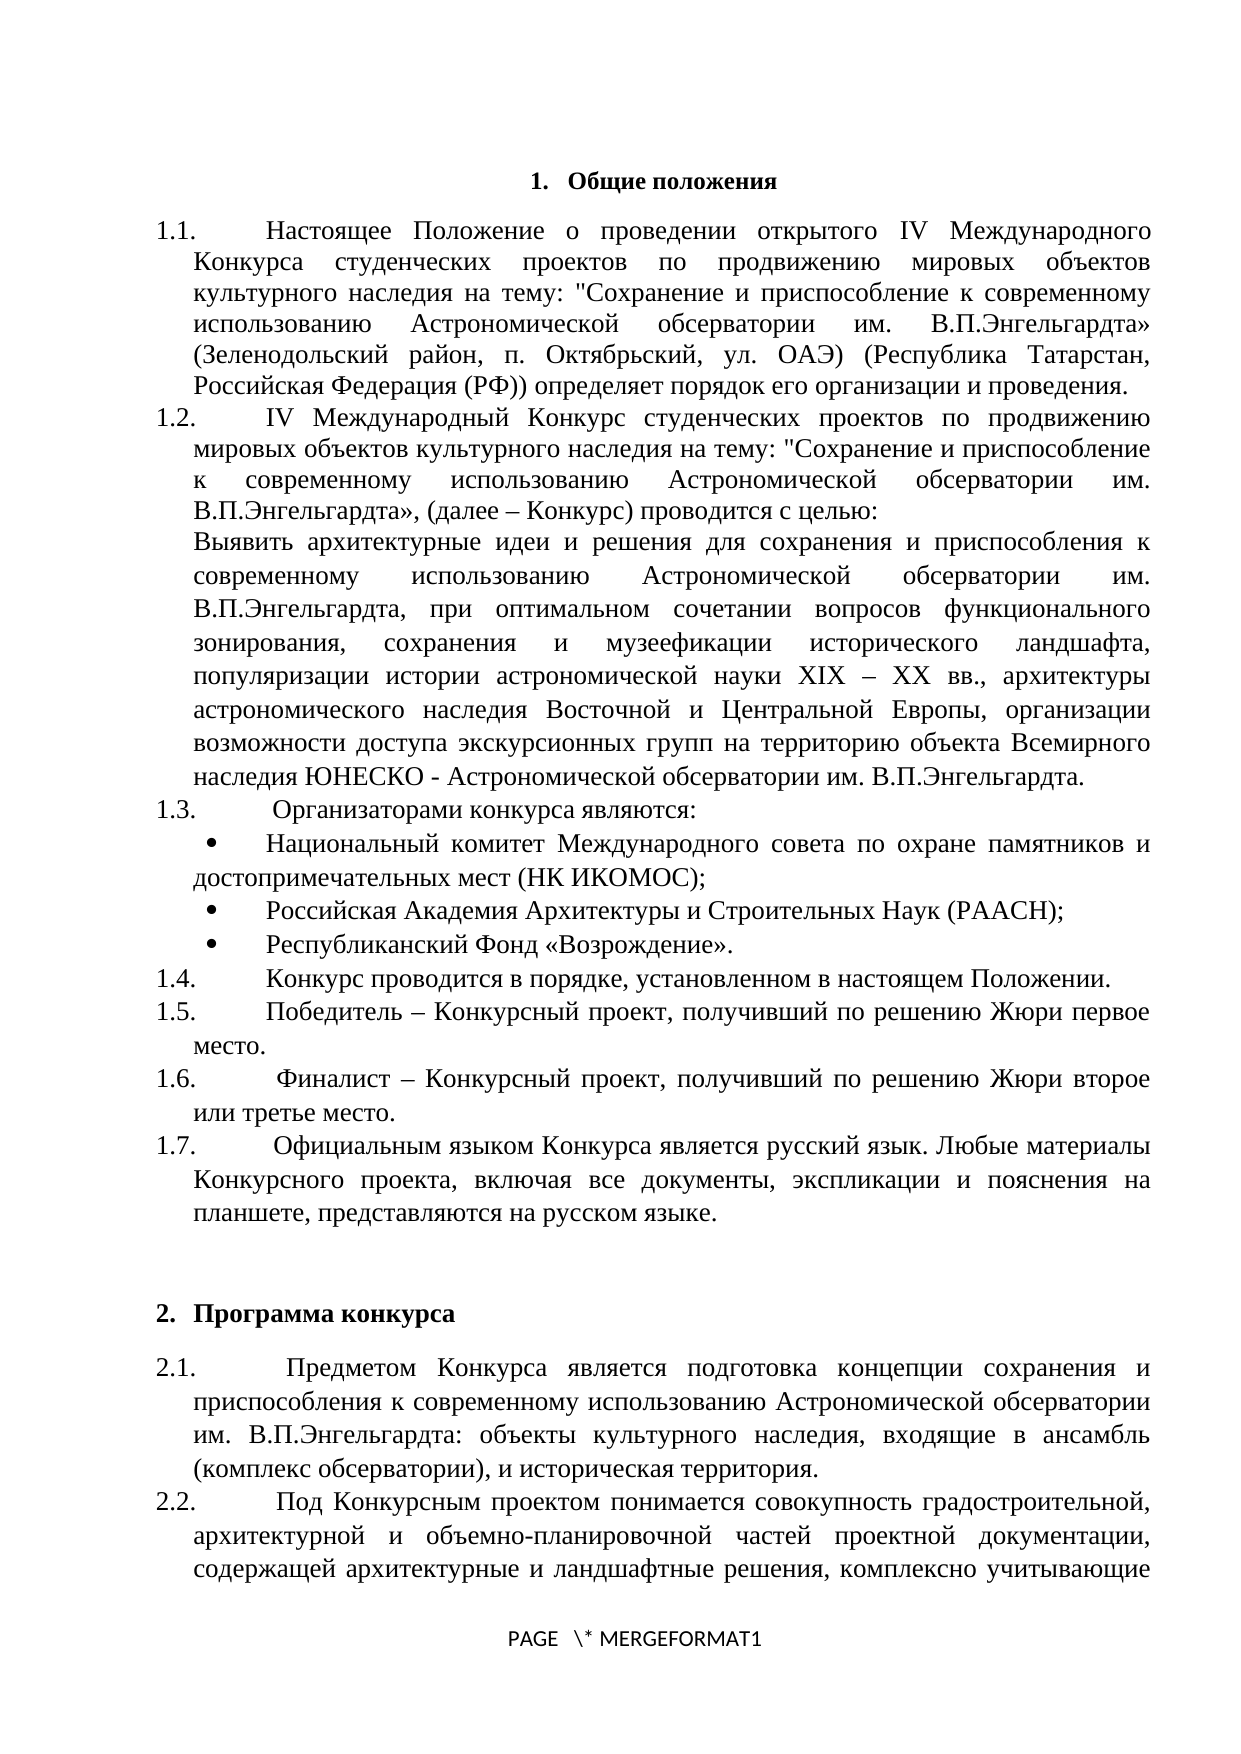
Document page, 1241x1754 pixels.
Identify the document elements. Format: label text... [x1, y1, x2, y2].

list Программа конкурса [156, 1297, 1152, 1328]
list Финалист – Конкурсный проект, получивший по решению Жюри второе или третье место. [156, 1062, 1152, 1127]
list Предметом Конкурса является подготовка концепции сохранения и приспособления к современному использованию Астрономической обсерватории им. В.П.Энгельгардта: объекты культурного наследия, входящие в ансамбль (комплекс обсерватории), и историческая территория. [156, 1351, 1152, 1483]
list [156, 1486, 1152, 1584]
list Общие положения [156, 166, 1152, 194]
list IV Международный Конкурс студенческих проектов по продвижению мировых объектов культурного наследия на тему: "Сохранение и приспособление к современному использованию Астрономической обсерватории им. В.П.Энгельгардта», (далее – Конкурс) проводится с целью: [156, 401, 1152, 525]
list Выявить архитектурные идеи и решения для сохранения и приспособления к современному использованию Астрономической обсерватории им. В.П.Энгельгардта, при оптимальном сочетании вопросов функционального зонирования, сохранения и музеефикации исторического ландшафта, популяризации истории астрономической науки XIX – XX вв., архитектуры астрономического наследия Восточной и Центральной Европы, организации возможности доступа экскурсионных групп на территорию объекта Всемирного наследия ЮНЕСКО - Астрономической обсерватории им. В.П.Энгельгардта. [193, 525, 1152, 791]
list Конкурс проводится в порядке, установленном в настоящем Положении. [156, 962, 1152, 993]
list Российская Академия Архитектуры и Строительных Наук (РААСН); [193, 894, 1152, 926]
list Организаторами конкурса являются: [156, 793, 1152, 825]
list Официальным языком Конкурса является русский язык. Любые материалы Конкурсного проекта, включая все документы, экспликации и пояснения на планшете, представляются на русском языке. [156, 1129, 1152, 1228]
list Республиканский Фонд «Возрождение». [193, 928, 1152, 959]
list Победитель – Конкурсный проект, получивший по решению Жюри первое место. [156, 995, 1152, 1060]
list Настоящее Положение о проведении открытого IV Международного Конкурса студенческих проектов по продвижению мировых объектов культурного наследия на тему: "Сохранение и приспособление к современному использованию Астрономической обсерватории им. В.П.Энгельгардта» (Зеленодольский район, п. Октябрьский, ул. ОАЭ) (Республика Татарстан, Российская Федерация (РФ)) определяет порядок его организации и проведения. [156, 214, 1152, 401]
list Национальный комитет Международного совета по охране памятников и достопримечательных мест (НК ИКОМОС); [193, 827, 1152, 892]
